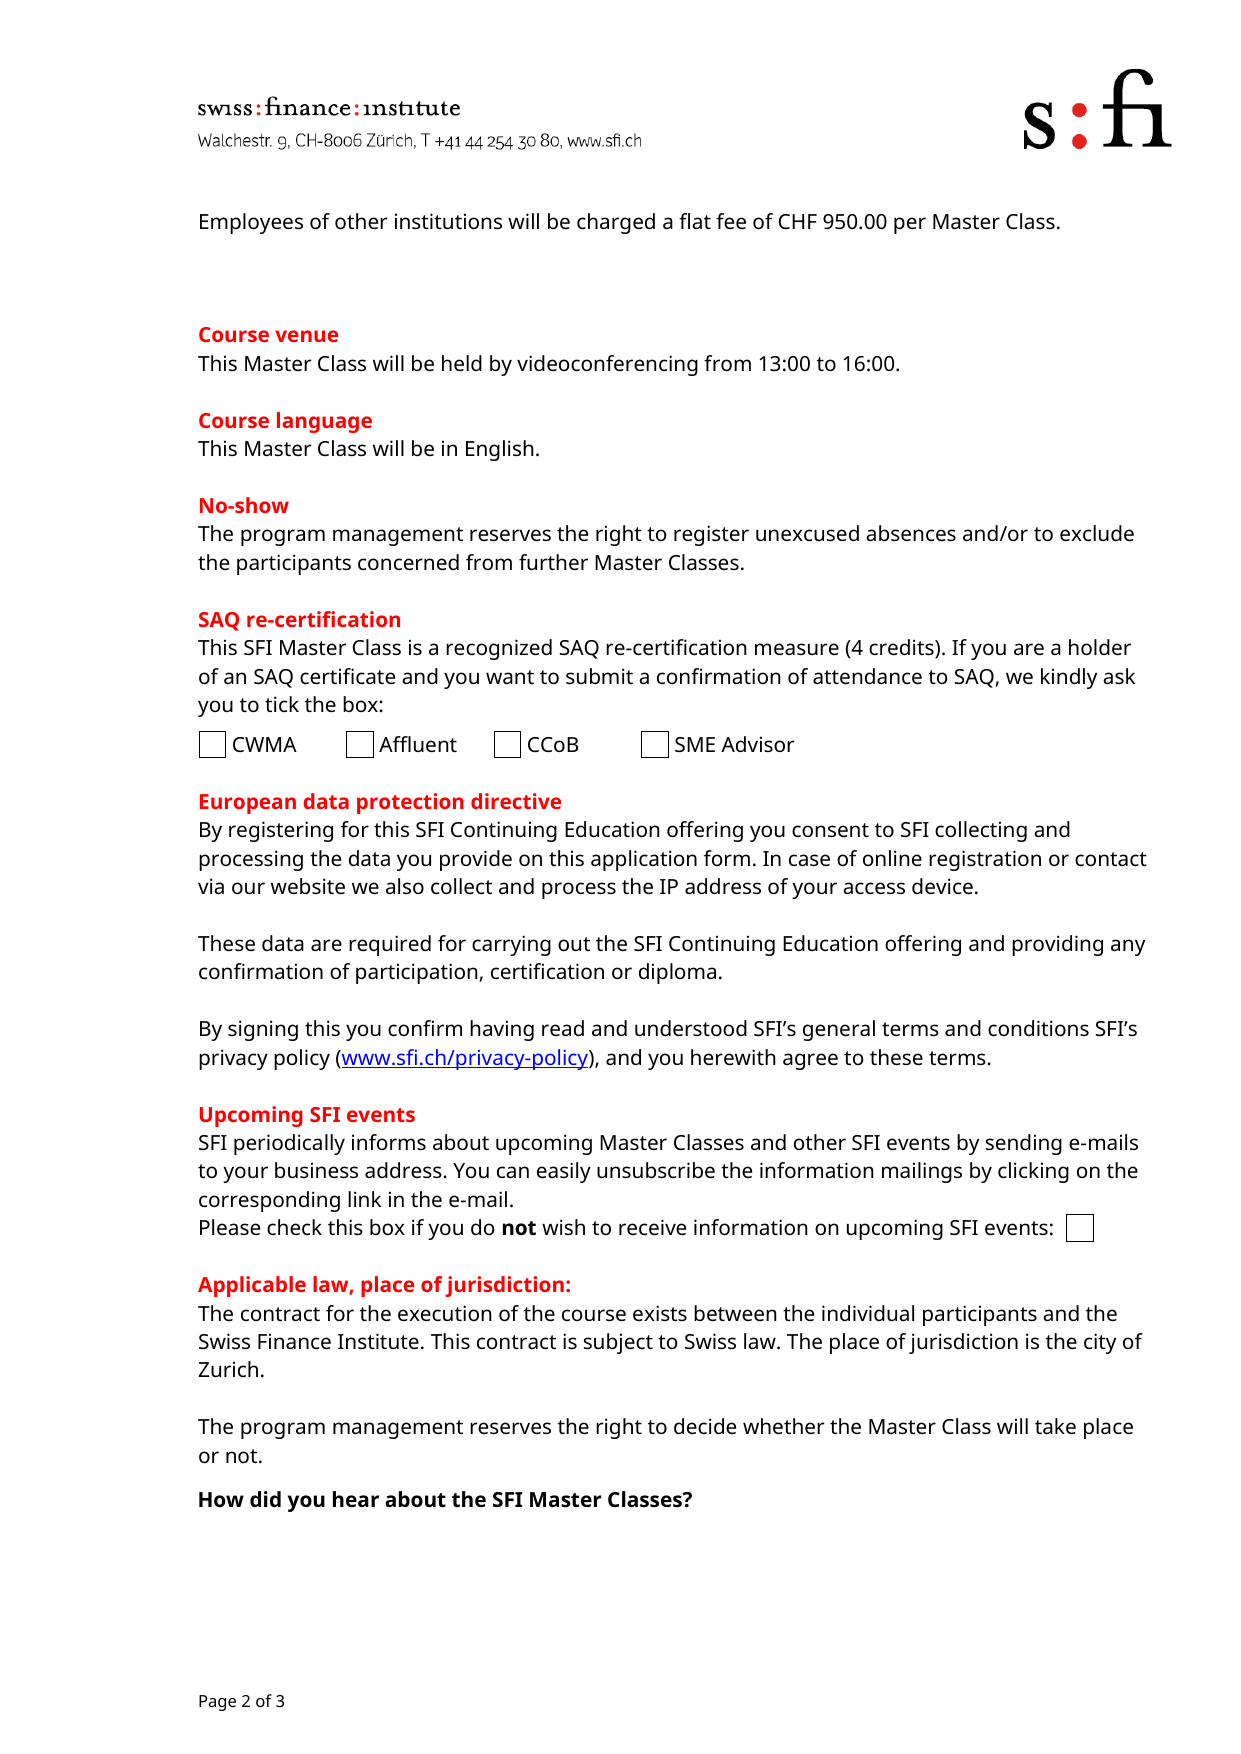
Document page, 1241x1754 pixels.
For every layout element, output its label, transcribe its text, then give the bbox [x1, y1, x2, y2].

text CWMA Affluent CCoB SME Advisor [198, 730, 1152, 758]
text Applicable law, place of jurisdiction: The contract for the execution of the course exists between the individual participants and the Swiss Finance Institute. This contract is subject to Swiss law. The place of jurisdiction is the city of Zurich. [198, 1270, 1152, 1384]
picture [0, 0, 1241, 189]
text European data protection directive By registering for this SFI Continuing Education offering you consent to SFI collecting and processing the data you provide on this application form. In case of online registration or contact via our website we also collect and process the IP address of your access device. [198, 787, 1152, 901]
text The program management reserves the right to decide whether the Master Class will take place or not. [198, 1412, 1152, 1469]
list Course venue This Master Class will be held by videoconferencing from 13:00 to 16:00. Course language This Master Class will be in English. No-show The program management reserves the right to register unexcused absences and/or to exclude the participants concerned from further Master Classes. SAQ re-certification [198, 321, 1152, 633]
text These data are required for carrying out the SFI Continuing Education offering and providing any confirmation of participation, certification or diploma. [198, 929, 1152, 986]
text By signing this you confirm having read and understood SFI’s general terms and conditions SFI’s privacy policy (www.sfi.ch/privacy-policy), and you herewith agree to these terms. [198, 1014, 1152, 1071]
text Upcoming SFI events SFI periodically informs about upcoming Master Classes and other SFI events by sending e-mails to your business address. You can easily unsubscribe the information mailings by clicking on the corresponding link in the e-mail. [198, 1100, 1152, 1213]
text This SFI Master Class is a recognized SAQ re-certification measure (4 credits). If you are a holder of an SAQ certificate and you want to submit a confirmation of attendance to SAQ, we kindly ask you to tick the box: [198, 633, 1152, 719]
table_header How did you hear about the SFI Master Classes? [198, 1469, 1158, 1515]
text Please check this box if you do not wish to receive information on upcoming SFI events: [198, 1213, 1152, 1242]
